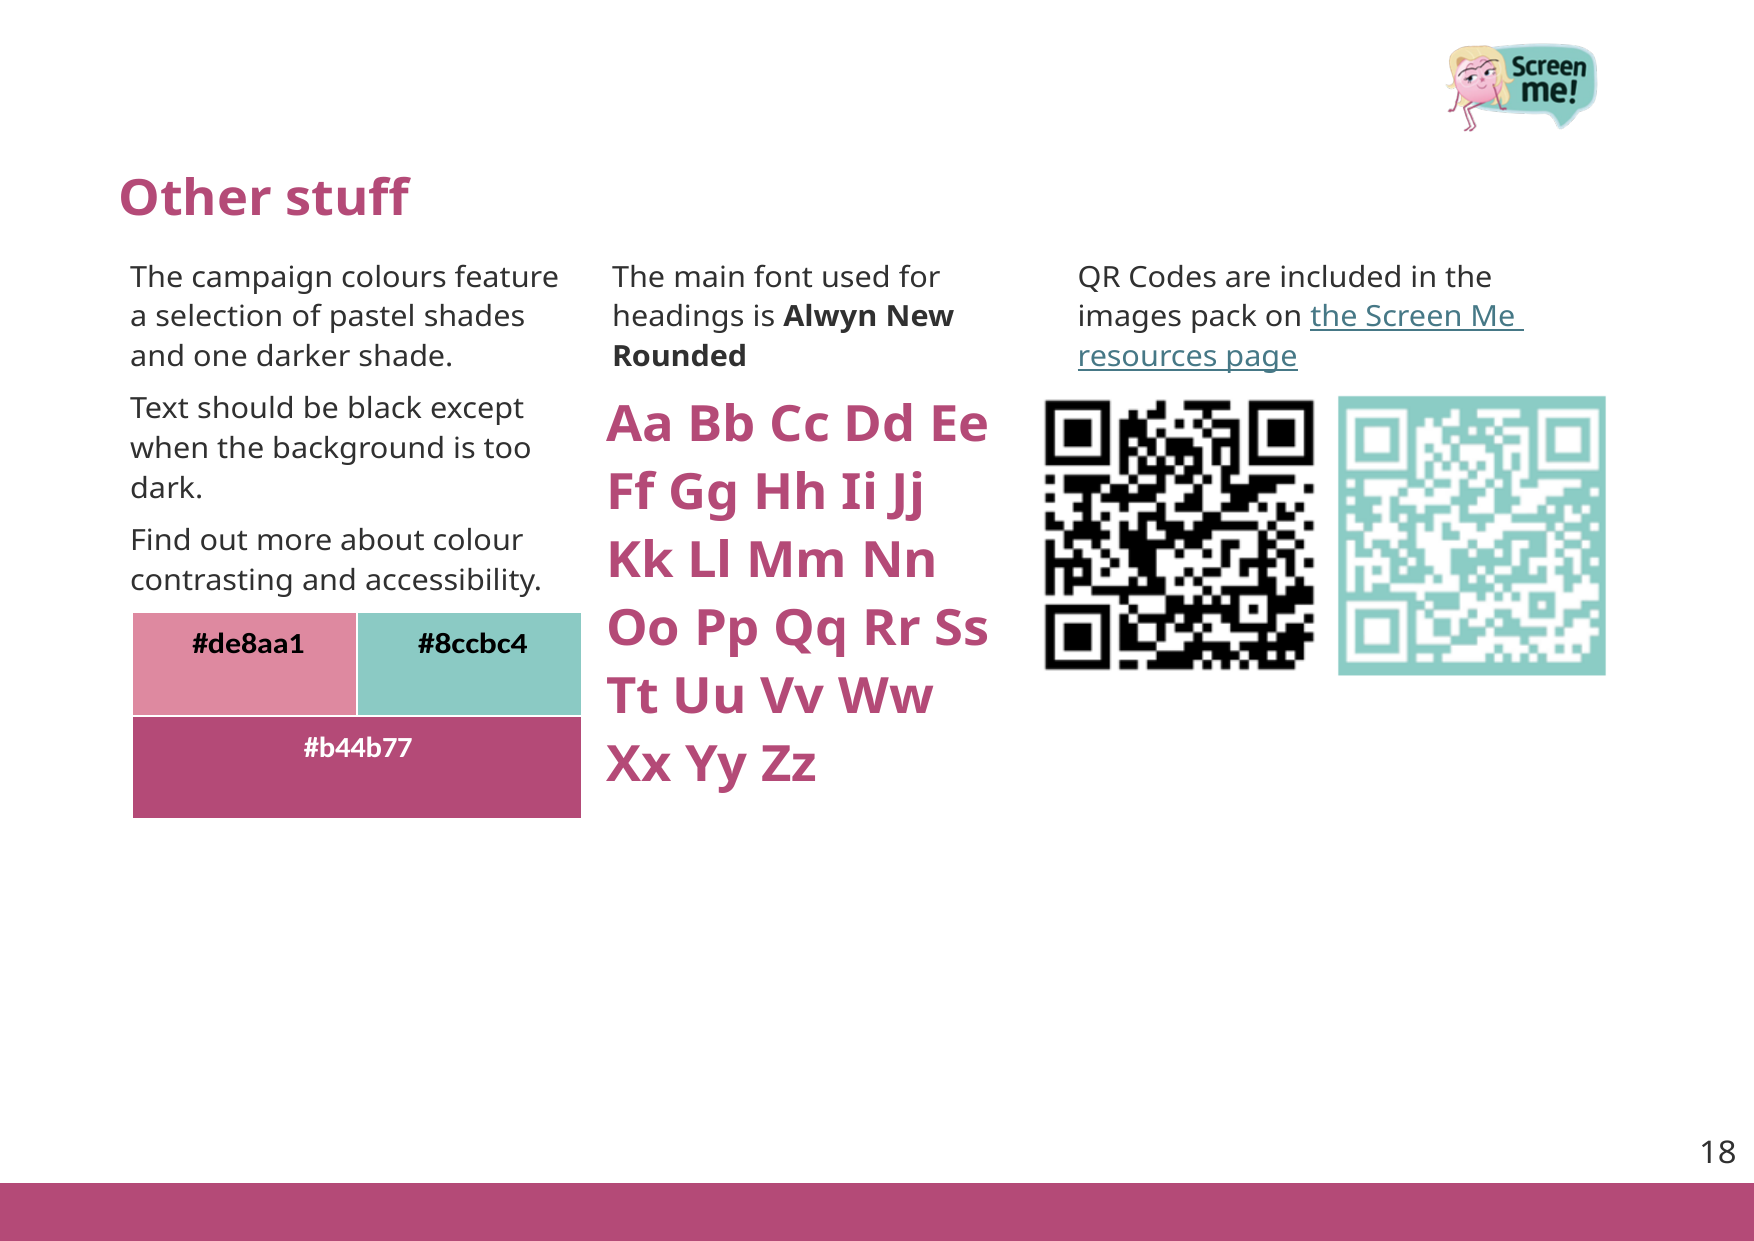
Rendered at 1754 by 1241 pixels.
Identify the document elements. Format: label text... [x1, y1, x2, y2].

table_header QR Codes are included in the images pack on the Screen Me resources page [1025, 244, 1635, 821]
picture [1421, 25, 1629, 137]
subtitle Other stuff [118, 162, 1629, 230]
picture [1035, 387, 1617, 682]
table_header The campaign colours feature a selection of pastel shades and one darker shade. Text should be black except when the background is too dark. Find out more about colour contrasting and accessibility. [119, 244, 594, 821]
table_header The main font used for headings is Alwyn New Rounded Aa Bb Cc Dd Ee Ff Gg Hh Ii Jj Kk Ll Mm Nn Oo Pp Qq Rr Ss Tt Uu Vv Ww Xx Yy Zz [595, 244, 1024, 821]
